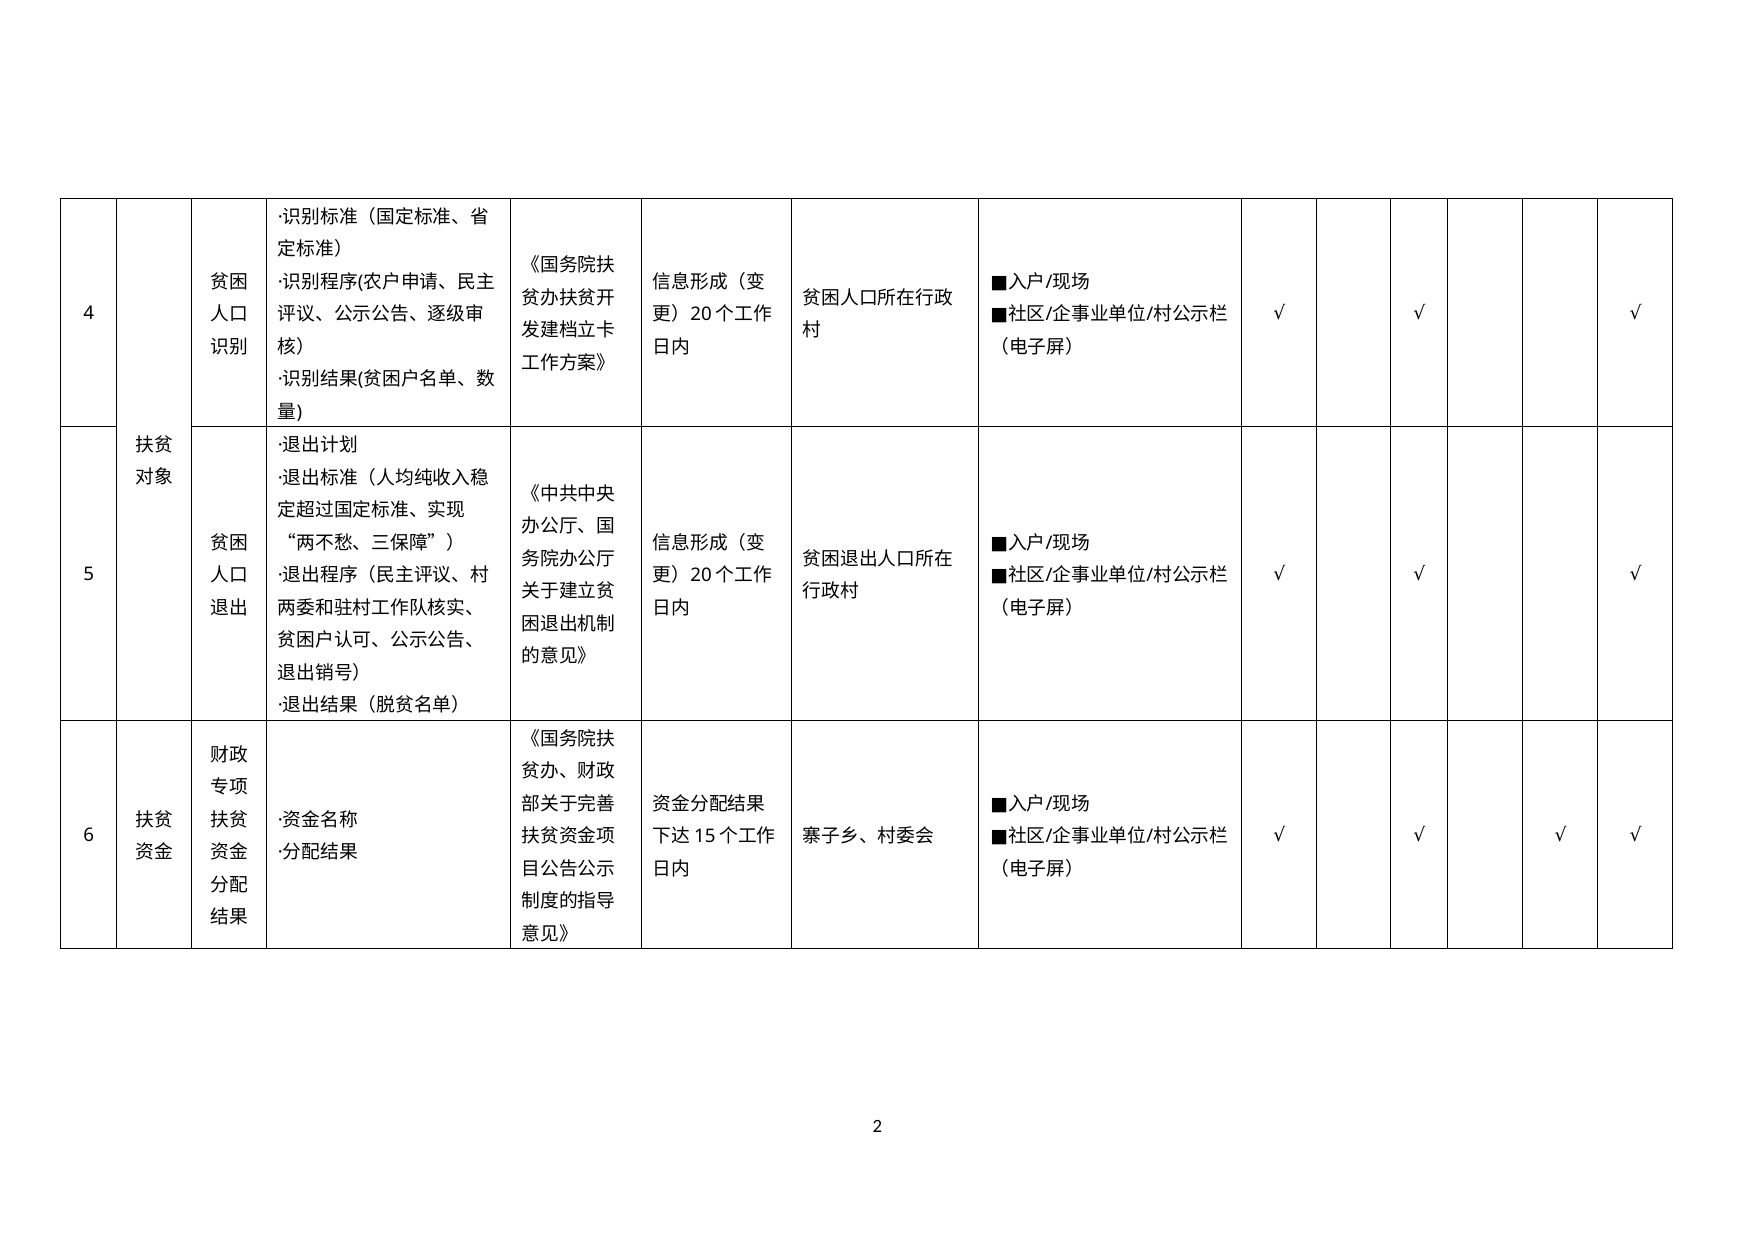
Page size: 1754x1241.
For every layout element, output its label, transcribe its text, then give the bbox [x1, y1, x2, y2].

table_cell √ [1242, 199, 1316, 426]
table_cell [511, 721, 641, 948]
table_cell 扶贫资金 [117, 721, 191, 948]
table_cell √ [1391, 427, 1447, 720]
table_cell 资金分配结果下达15个工作日内 [642, 721, 791, 948]
table_cell √ [1242, 721, 1316, 948]
table_cell √ [1391, 199, 1447, 426]
table_cell [1523, 199, 1597, 426]
table_cell 《国务院扶贫办扶贫开发建档立卡工作方案》 [511, 199, 641, 426]
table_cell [979, 199, 1241, 426]
table_cell [1317, 199, 1390, 426]
table_cell [1317, 721, 1390, 948]
table_cell [1448, 427, 1522, 720]
table_cell 贫困人口退出 [192, 427, 266, 720]
table_cell 《中共中央办公厅、国务院办公厅关于建立贫困退出机制的意见》 [511, 427, 641, 720]
table_cell √ [1523, 721, 1597, 948]
table_cell ·识别标准（国定标准、省定标准） ·识别程序(农户申请、民主评议、公示公告、逐级审核） ·识别结果(贫困户名单、数量) [267, 199, 510, 426]
table_cell 信息形成（变更）20个工作日内 [642, 427, 791, 720]
table_cell 信息形成（变更）20个工作日内 [642, 199, 791, 426]
table_cell 贫困退出人口所在行政村 [792, 427, 978, 720]
table_cell √ [1598, 427, 1672, 720]
table_cell [1448, 721, 1522, 948]
table_cell √ [1242, 427, 1316, 720]
table_cell 5 [61, 427, 116, 720]
table_cell √ [1391, 721, 1447, 948]
table_cell ■入户/现场 ■社区/企事业单位/村公示栏（电子屏） [979, 427, 1241, 720]
table_cell 4 [61, 199, 116, 426]
table_cell 贫困人口所在行政村 [792, 199, 978, 426]
table_cell [1523, 427, 1597, 720]
table_cell 寨子乡、村委会 [792, 721, 978, 948]
table_cell ·退出计划 ·退出标准（人均纯收入稳定超过国定标准、实现“两不愁、三保障”） ·退出程序（民主评议、村两委和驻村工作队核实、贫困户认可、公示公告、退出销号） ·退出结果（脱贫名单） [267, 427, 510, 720]
table_cell 贫困人口识别 [192, 199, 266, 426]
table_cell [979, 721, 1241, 948]
table_cell [1448, 199, 1522, 426]
table_cell 财政专项扶贫资金分配结果 [192, 721, 266, 948]
table_cell √ [1598, 721, 1672, 948]
table_cell [1317, 427, 1390, 720]
table_cell ·资金名称 ·分配结果 [267, 721, 510, 948]
table_cell 6 [61, 721, 116, 948]
table_cell 扶贫对象 [117, 199, 191, 720]
table_cell √ [1598, 199, 1672, 426]
